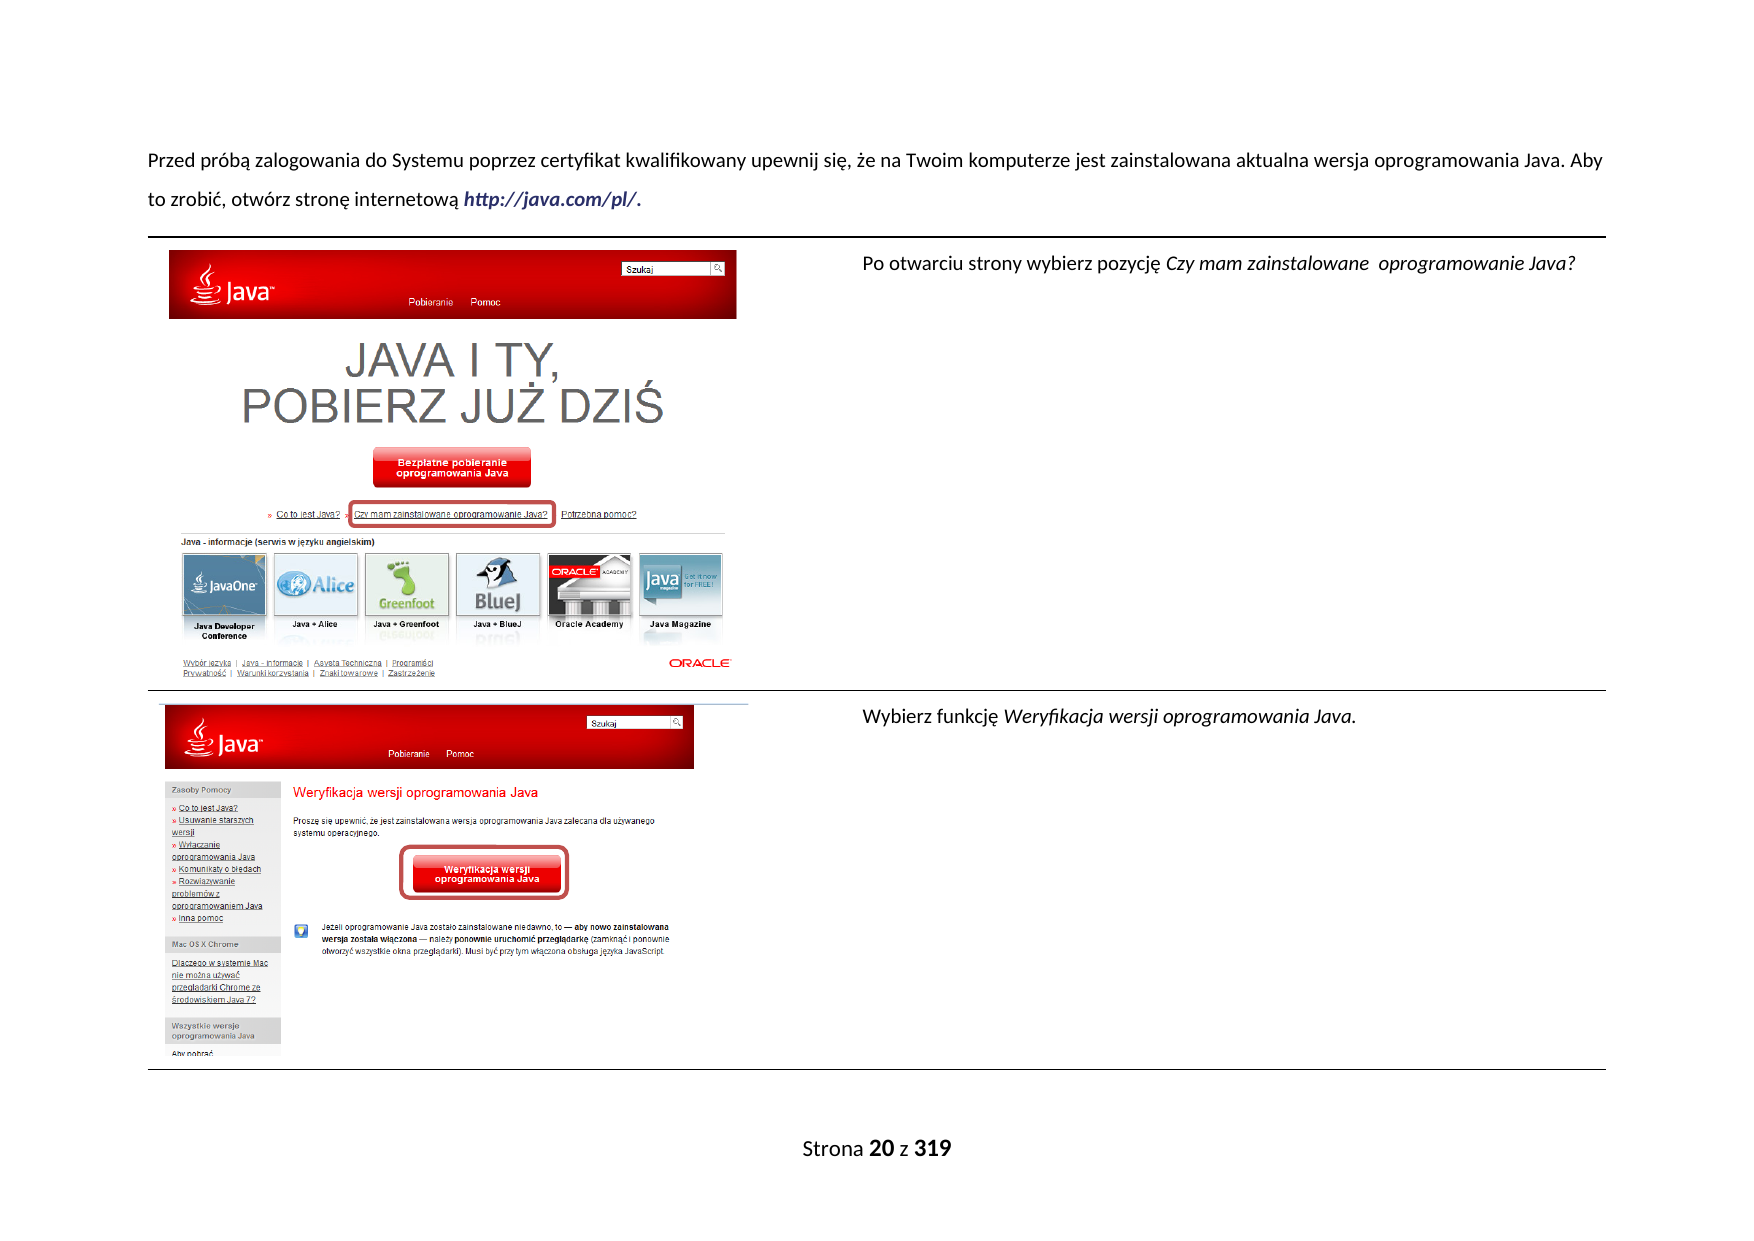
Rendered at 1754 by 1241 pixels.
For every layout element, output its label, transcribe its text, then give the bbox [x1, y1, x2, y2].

table_cell Wybierz funkcję Weryfikacja wersji oprogramowania Java. [851, 691, 1606, 1069]
table_header [148, 238, 851, 690]
table_cell [148, 691, 851, 1069]
picture [158, 250, 758, 677]
table_header Po otwarciu strony wybierz pozycję Czy mam zainstalowane oprogramowanie Java? [851, 238, 1606, 690]
text Przed próbą zalogowania do Systemu poprzez certyfikat kwalifikowany upewnij się, że na Twoim komputerze jest zainstalowana aktualna wersja oprogramowania Java. Aby to zrobić, otwórz stronę internetową http://java.com/pl/. [148, 148, 1606, 211]
picture [158, 703, 749, 1056]
